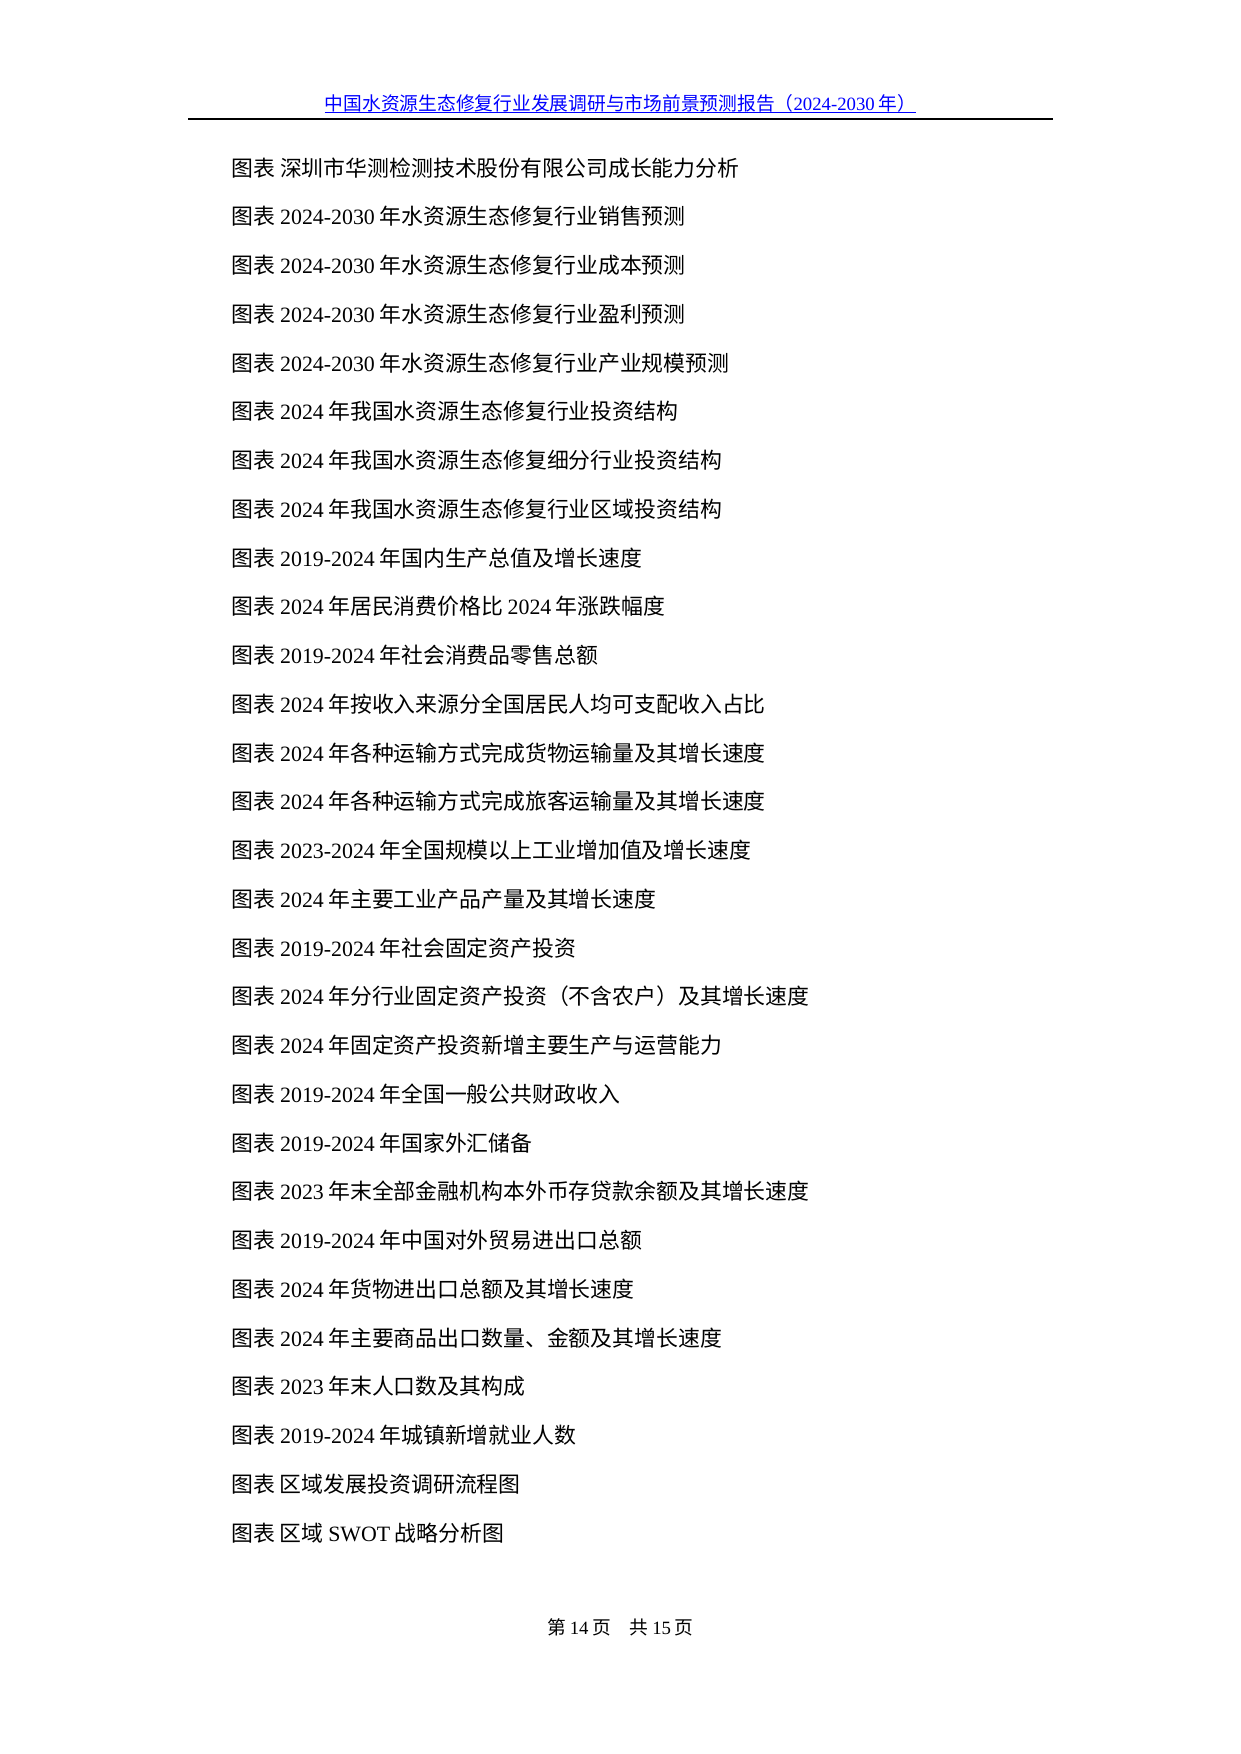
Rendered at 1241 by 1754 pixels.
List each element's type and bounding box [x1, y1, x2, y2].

text [187, 150, 1053, 1548]
